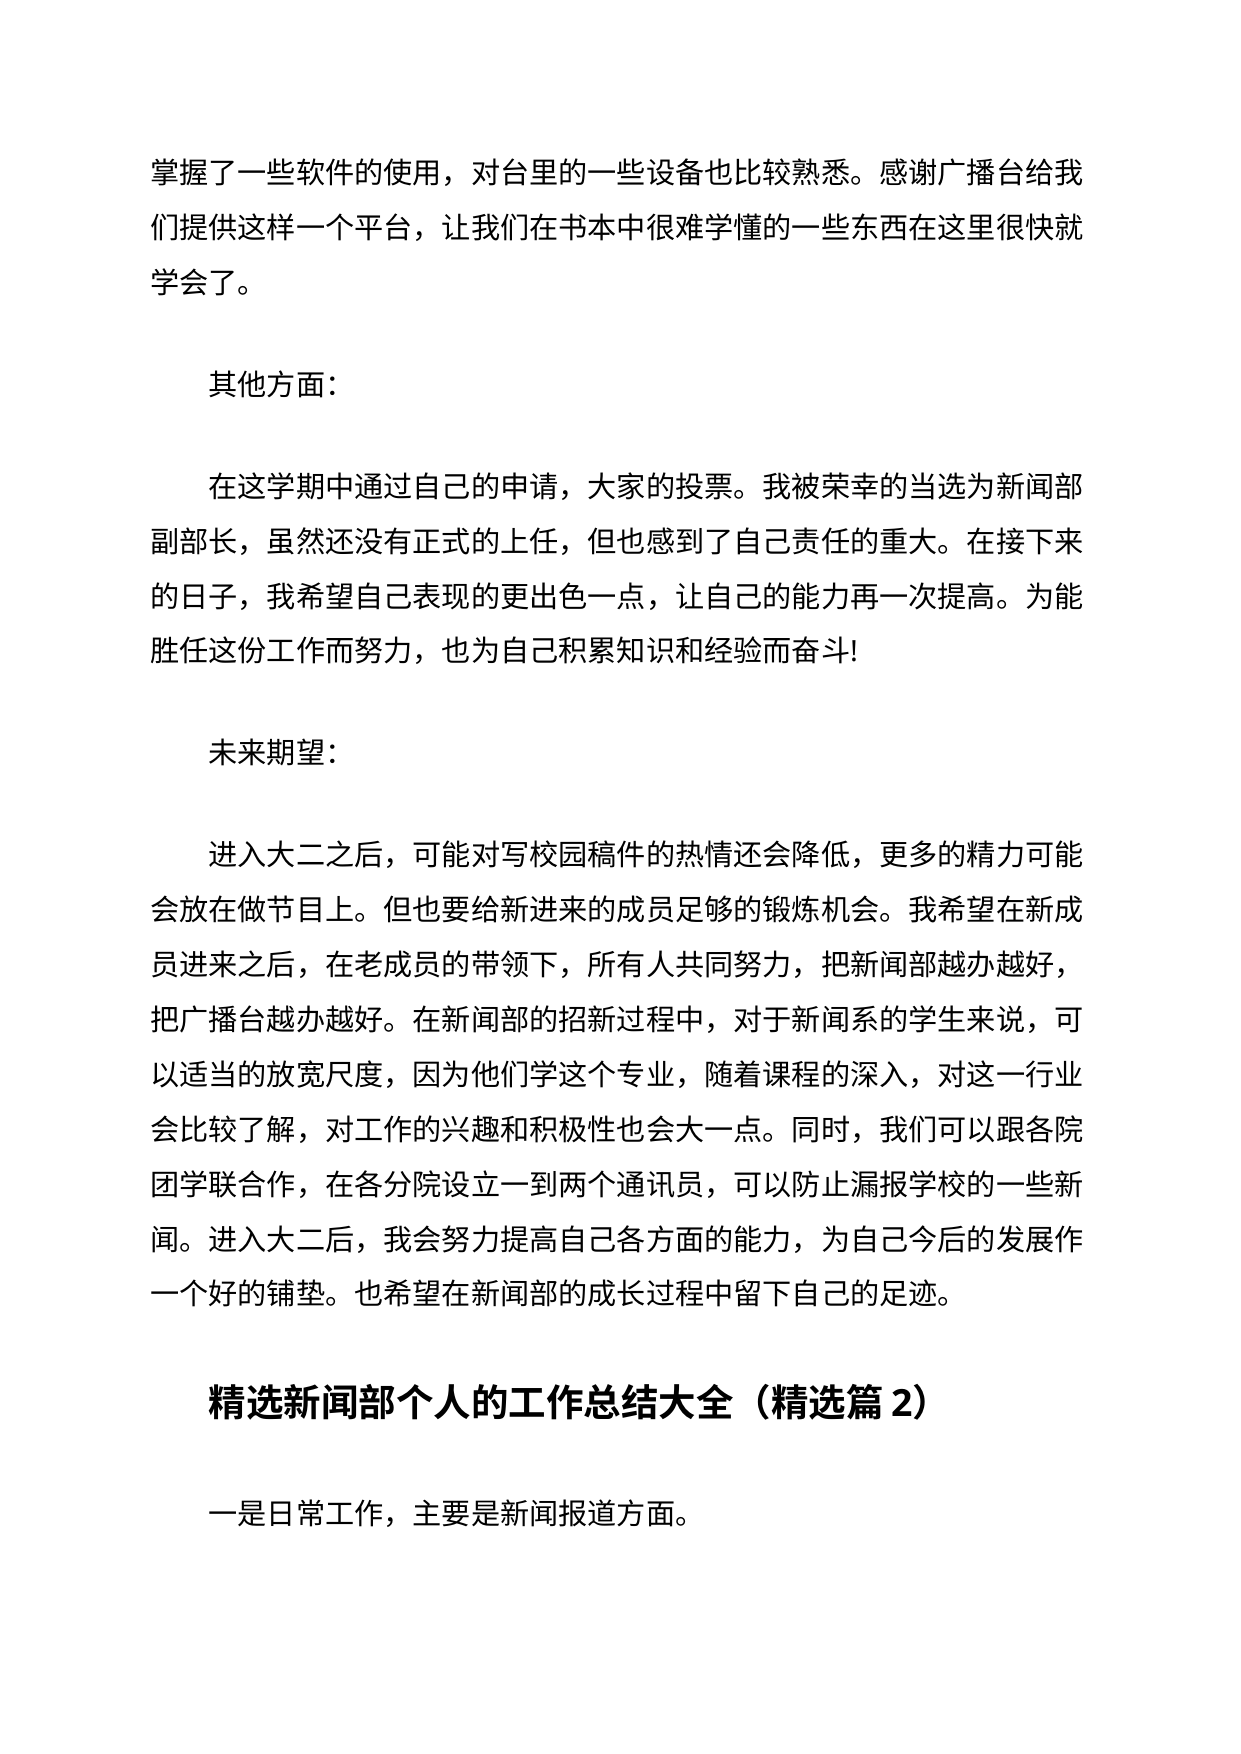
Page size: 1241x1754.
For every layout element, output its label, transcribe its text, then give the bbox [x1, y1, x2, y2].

text 一是日常工作，主要是新闻报道方面。 [150, 1490, 1090, 1533]
text 进入大二之后，可能对写校园稿件的热情还会降低，更多的精力可能会放在做节目上。但也要给新进来的成员足够的锻炼机会。我希望在新成员进来之后，在老成员的带领下，所有人共同努力，把新闻部越办越好，把广播台越办越好。在新闻部的招新过程中，对于新闻系的学生来说，可以适当的放宽尺度，因为他们学这个专业，随着课程的深入，对这一行业会比较了解，对工作的兴趣和积极性也会大一点。同时，我们可以跟各院团学联合作，在各分院设立一到两个通讯员，可以防止漏报学校的一些新闻。进入大二后，我会努力提高自己各方面的能力，为自己今后的发展作一个好的铺垫。也希望在新闻部的成长过程中留下自己的足迹。 [150, 832, 1090, 1313]
text 精选新闻部个人的工作总结大全（精选篇2） [150, 1373, 1090, 1427]
text 未来期望： [150, 730, 1090, 772]
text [150, 150, 1090, 302]
text 其他方面： [150, 362, 1090, 404]
text 在这学期中通过自己的申请，大家的投票。我被荣幸的当选为新闻部副部长，虽然还没有正式的上任，但也感到了自己责任的重大。在接下来的日子，我希望自己表现的更出色一点，让自己的能力再一次提高。为能胜任这份工作而努力，也为自己积累知识和经验而奋斗! [150, 463, 1090, 670]
